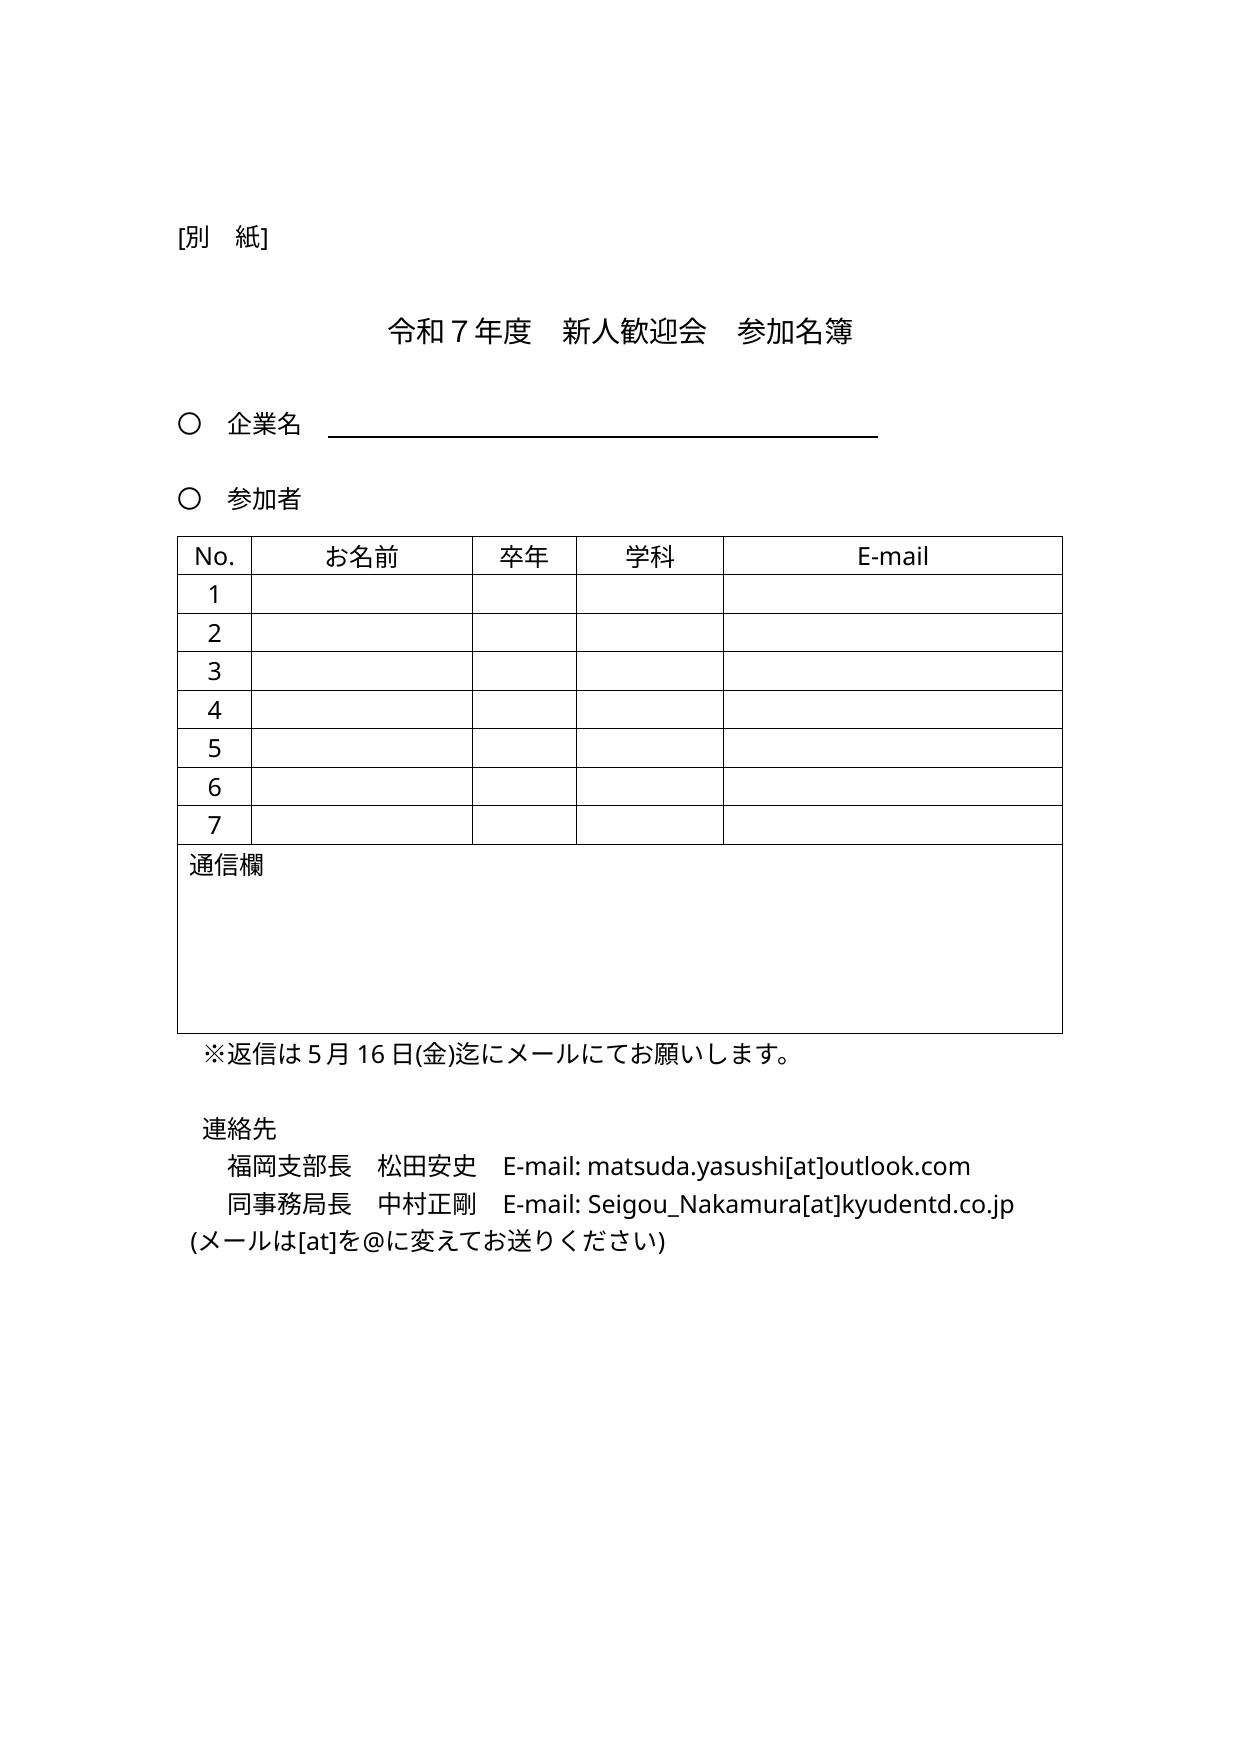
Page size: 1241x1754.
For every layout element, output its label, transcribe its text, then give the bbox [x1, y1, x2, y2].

table_cell [724, 691, 1062, 728]
table_cell 2 [178, 614, 251, 651]
text 連絡先 [177, 1108, 1063, 1146]
table_cell 7 [178, 806, 251, 844]
table_cell [252, 575, 472, 613]
table_cell 6 [178, 768, 251, 805]
table_cell [473, 729, 576, 767]
table_cell 1 [178, 575, 251, 613]
table_cell [724, 806, 1062, 844]
text (メールは[at]を@に変えてお送りください) [177, 1221, 1063, 1258]
table_cell [252, 691, 472, 728]
table_cell [252, 614, 472, 651]
table_cell [724, 729, 1062, 767]
table_cell [252, 768, 472, 805]
table_header 卒年 [473, 537, 576, 574]
table_cell [577, 806, 723, 844]
table_cell 3 [178, 652, 251, 690]
table_cell [577, 575, 723, 613]
table_cell [724, 652, 1062, 690]
table_cell [577, 768, 723, 805]
table_cell [473, 614, 576, 651]
table_cell [252, 652, 472, 690]
table_cell [473, 691, 576, 728]
text 〇 参加者 [177, 479, 1063, 517]
table_cell [577, 614, 723, 651]
table_cell [577, 652, 723, 690]
table_cell [724, 575, 1062, 613]
table_cell 4 [178, 691, 251, 728]
text 〇 企業名 [177, 404, 1063, 442]
table_cell [252, 729, 472, 767]
table_header 学科 [577, 537, 723, 574]
text [別 紙] [177, 217, 1063, 254]
table_cell [724, 768, 1062, 805]
table_header お名前 [252, 537, 472, 574]
table_cell [473, 768, 576, 805]
table_cell 5 [178, 729, 251, 767]
text 福岡支部長 松田安史 E-mail: matsuda.yasushi[at]outlook.com [177, 1146, 1063, 1183]
table_header No. [178, 537, 251, 574]
table_cell [724, 614, 1062, 651]
table_cell [473, 652, 576, 690]
table_cell [473, 806, 576, 844]
text 令和７年度 新人歓迎会 参加名簿 [177, 292, 1063, 367]
text ※返信は5月16日(金)迄にメールにてお願いします。 [177, 1034, 1063, 1071]
table_cell [577, 691, 723, 728]
text 同事務局長 中村正剛 E-mail: Seigou_Nakamura[at]kyudentd.co.jp [177, 1183, 1063, 1221]
table_cell 通信欄 [178, 845, 1062, 1032]
table_header E-mail [724, 537, 1062, 574]
table_cell [577, 729, 723, 767]
table_cell [473, 575, 576, 613]
table_cell [252, 806, 472, 844]
